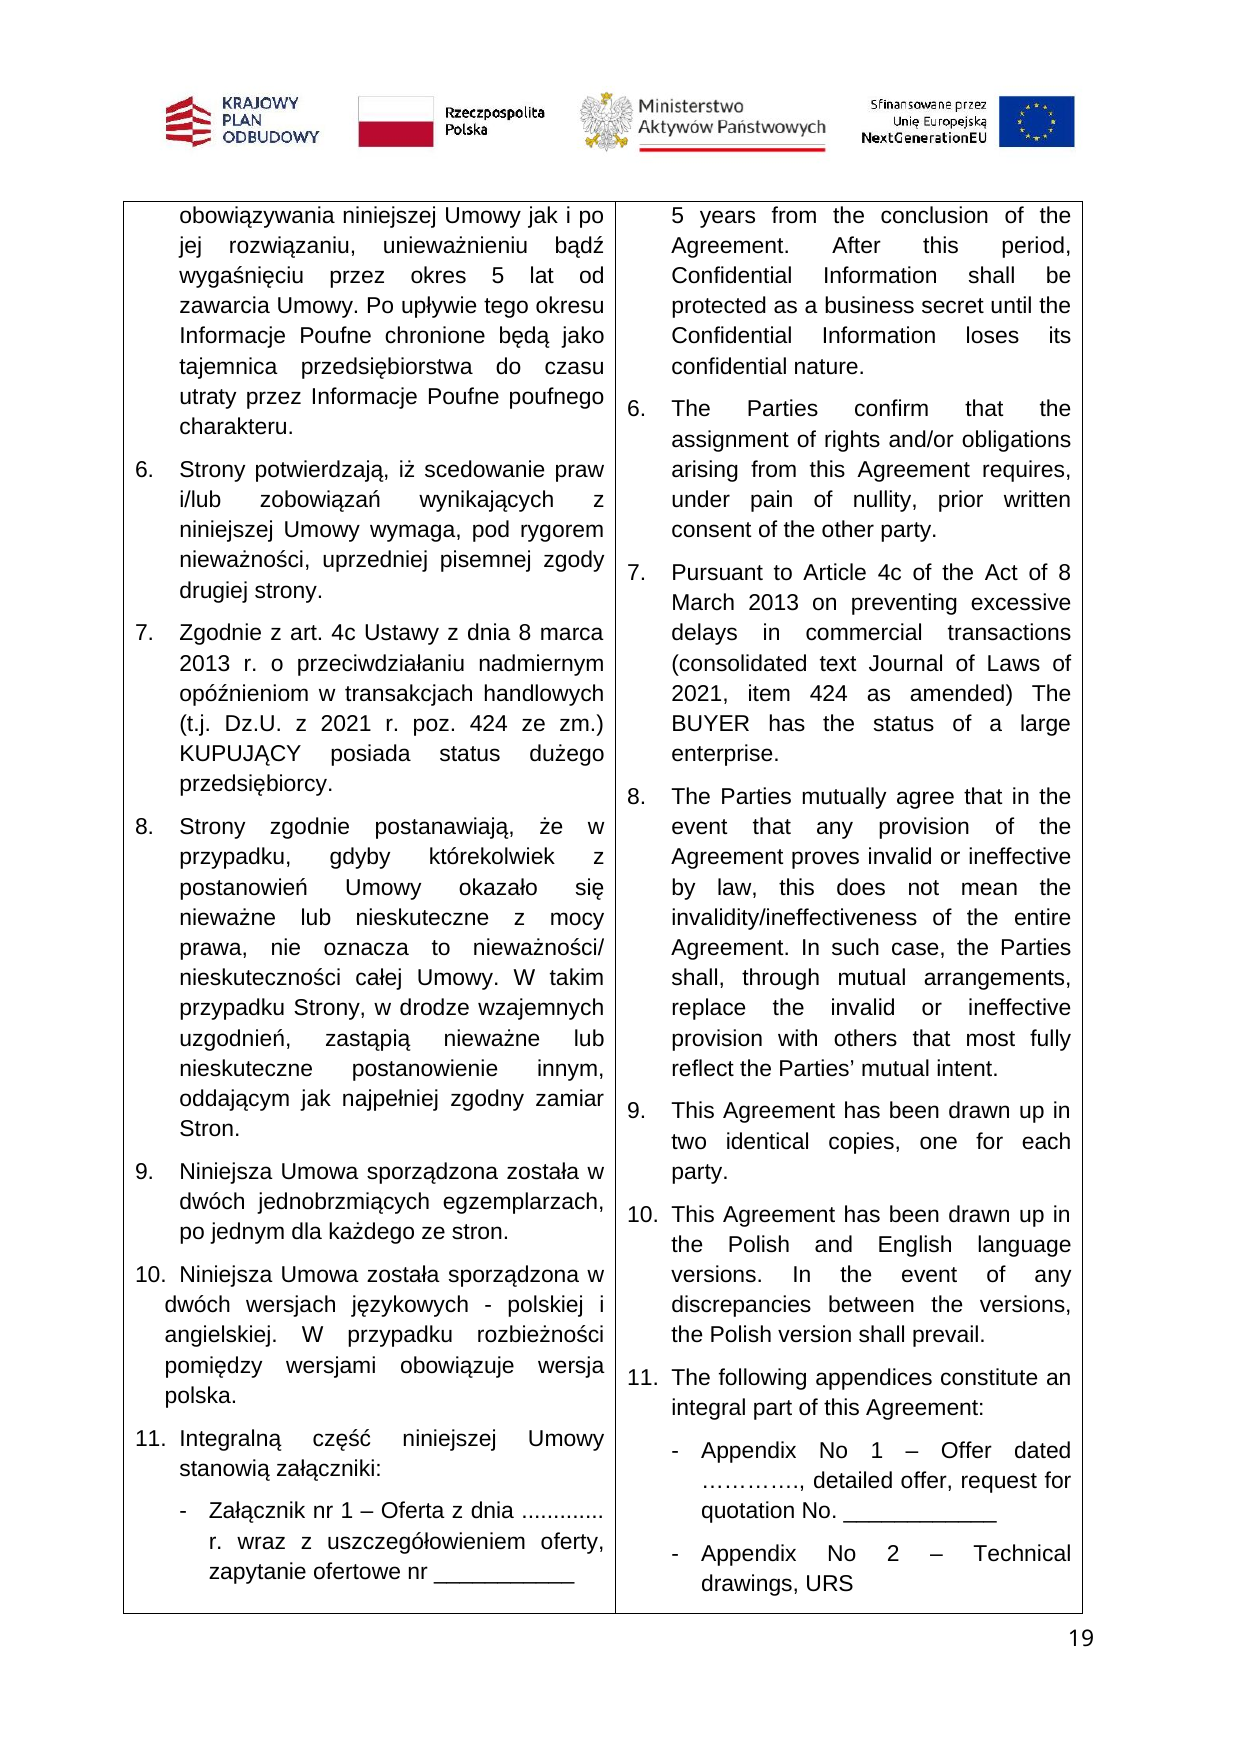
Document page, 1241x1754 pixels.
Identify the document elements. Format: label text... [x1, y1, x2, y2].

picture [147, 73, 1093, 173]
